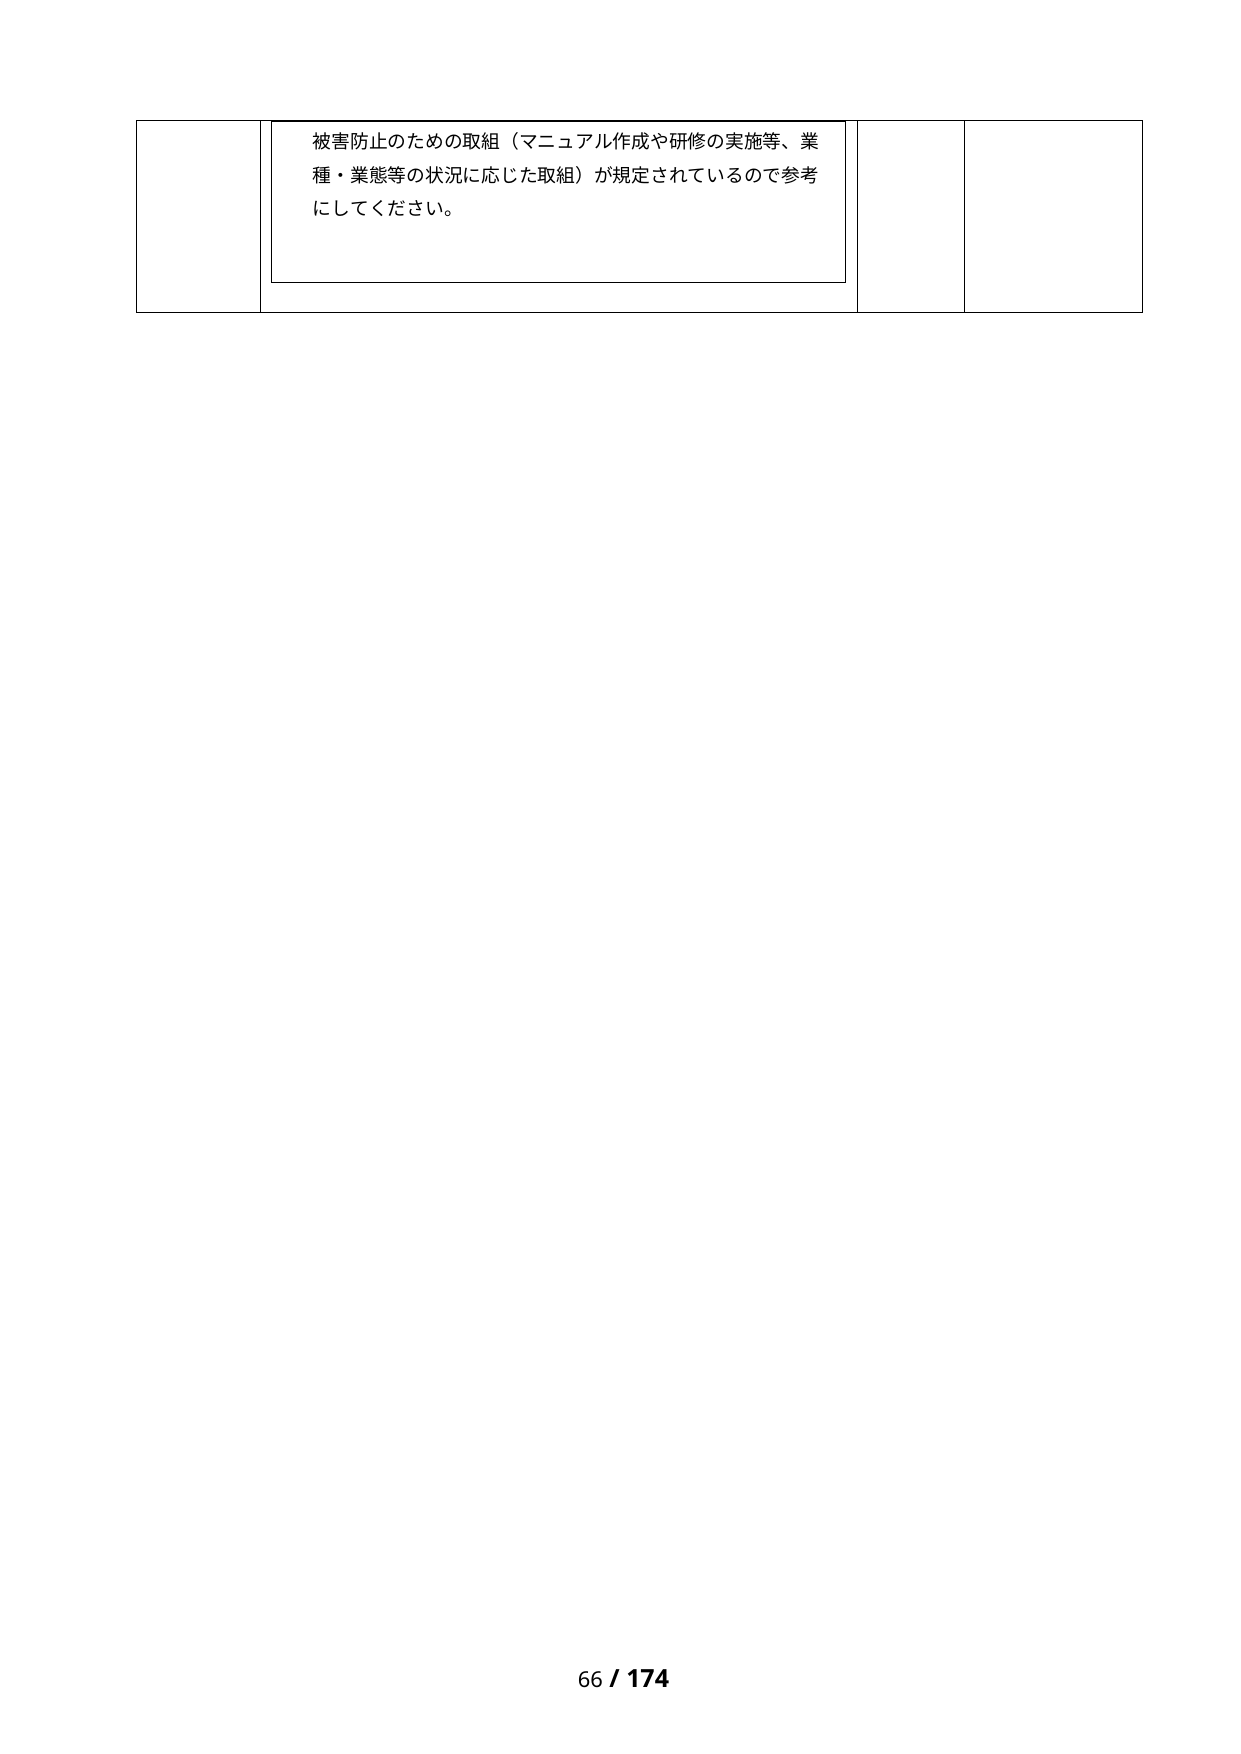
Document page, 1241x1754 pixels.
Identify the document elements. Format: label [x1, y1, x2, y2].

table_cell [965, 121, 1142, 312]
table_cell [858, 121, 964, 312]
table_cell [261, 121, 857, 312]
